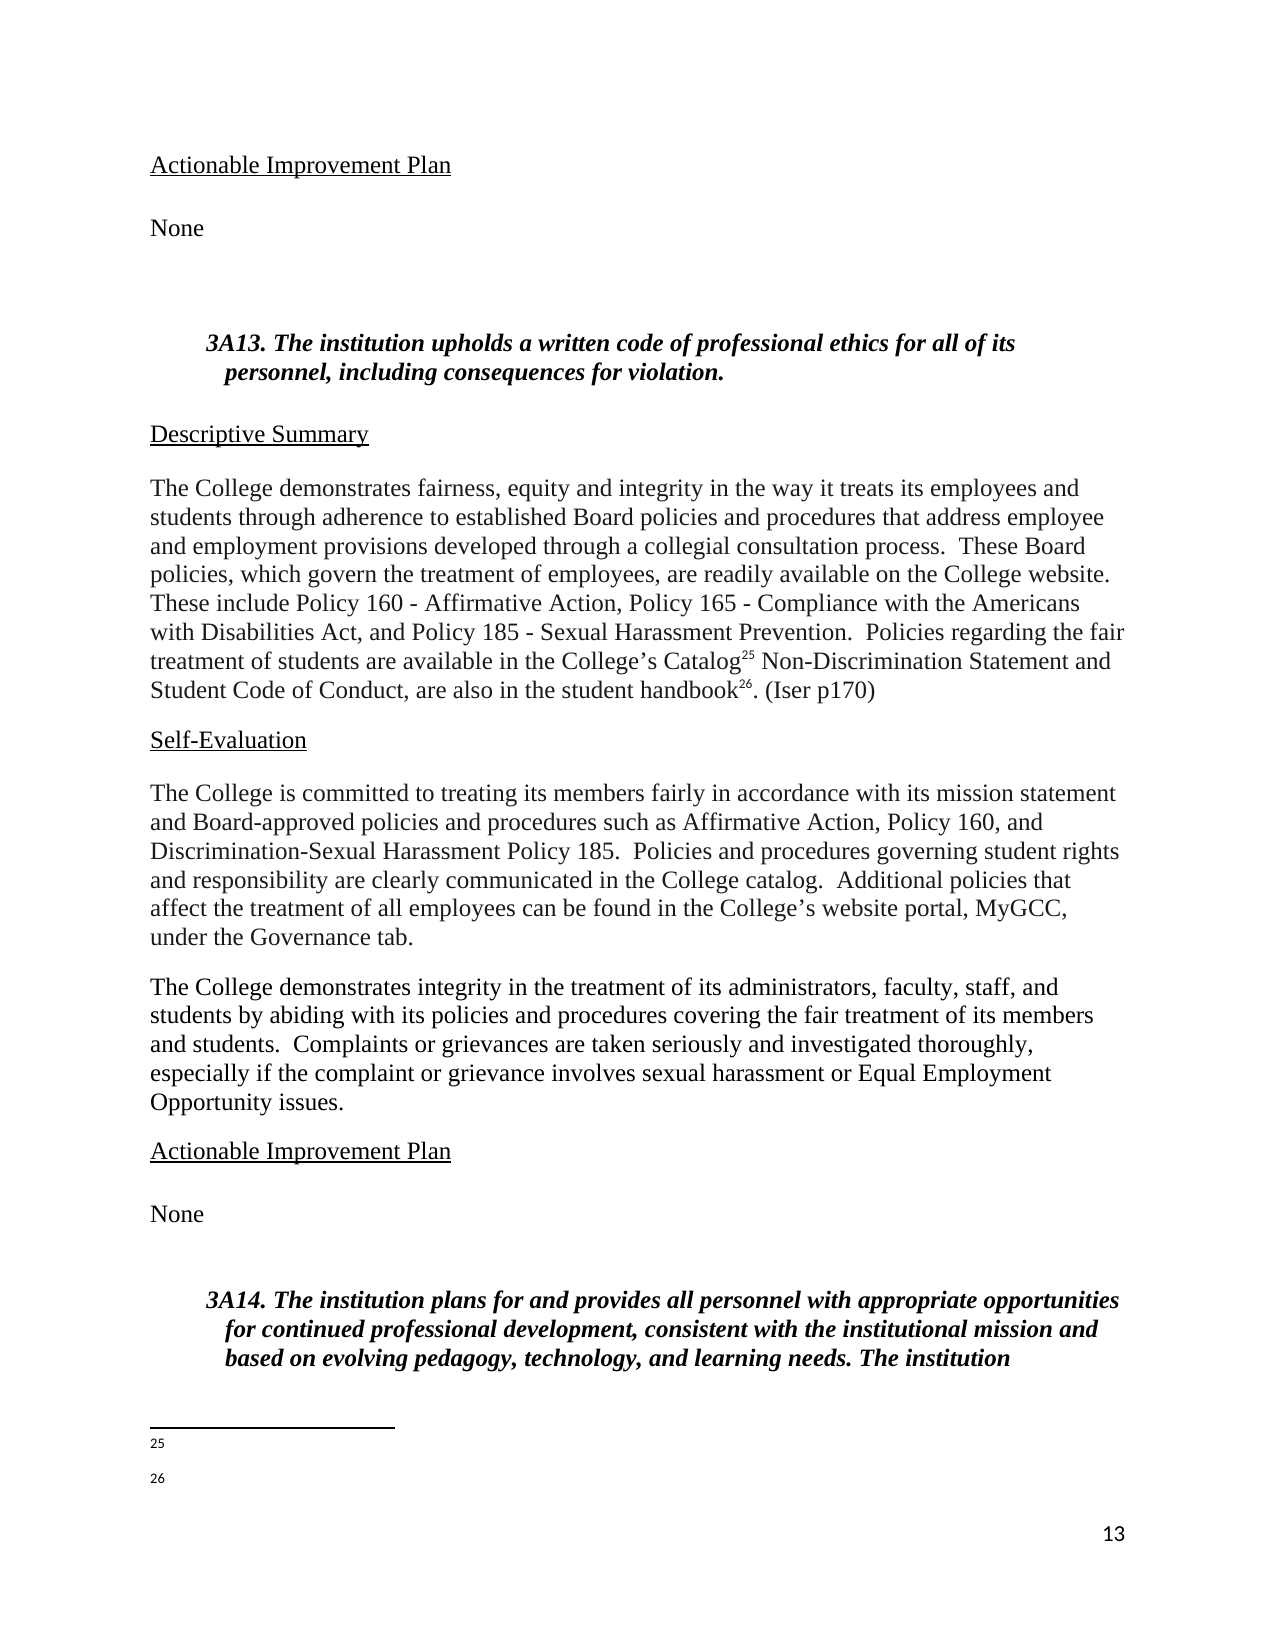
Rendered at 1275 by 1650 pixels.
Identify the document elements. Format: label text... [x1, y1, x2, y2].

text Descriptive Summary [150, 419, 1125, 448]
text 3A13. The institution upholds a written code of professional ethics for all of its personnel, including consequences for violation. [206, 328, 1125, 385]
text Actionable Improvement Plan [150, 150, 1125, 179]
text The College demonstrates fairness, equity and integrity in the way it treats its employees and students through adherence to established Board policies and procedures that address employee and employment provisions developed through a collegial consultation process. These Board policies, which govern the treatment of employees, are readily available on the College website. These include Policy 160 - Affirmative Action, Policy 165 - Compliance with the Americans with Disabilities Act, and Policy 185 - Sexual Harassment Prevention. Policies regarding the fair treatment of students are available in the College’s Catalog Non-Discrimination Statement and Student Code of Conduct, are also in the student handbook. (Iser p170) [150, 473, 1125, 704]
text None [150, 1199, 1125, 1228]
text The College is committed to treating its members fairly in accordance with its mission statement and Board-approved policies and procedures such as Affirmative Action, Policy 160, and Discrimination-Sexual Harassment Policy 185. Policies and procedures governing student rights and responsibility are clearly communicated in the College catalog. Additional policies that affect the treatment of all employees can be found in the College’s website portal, MyGCC, under the Governance tab. [150, 778, 1125, 951]
text None [150, 213, 1125, 242]
text Self-Evaluation [150, 725, 1125, 753]
text The College demonstrates integrity in the treatment of its administrators, faculty, staff, and students by abiding with its policies and procedures covering the fair treatment of its members and students. Complaints or grievances are taken seriously and investigated thoroughly, especially if the complaint or grievance involves sexual harassment or Equal Employment Opportunity issues. [150, 972, 1125, 1116]
text Actionable Improvement Plan [150, 1136, 1125, 1165]
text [206, 1286, 1125, 1372]
